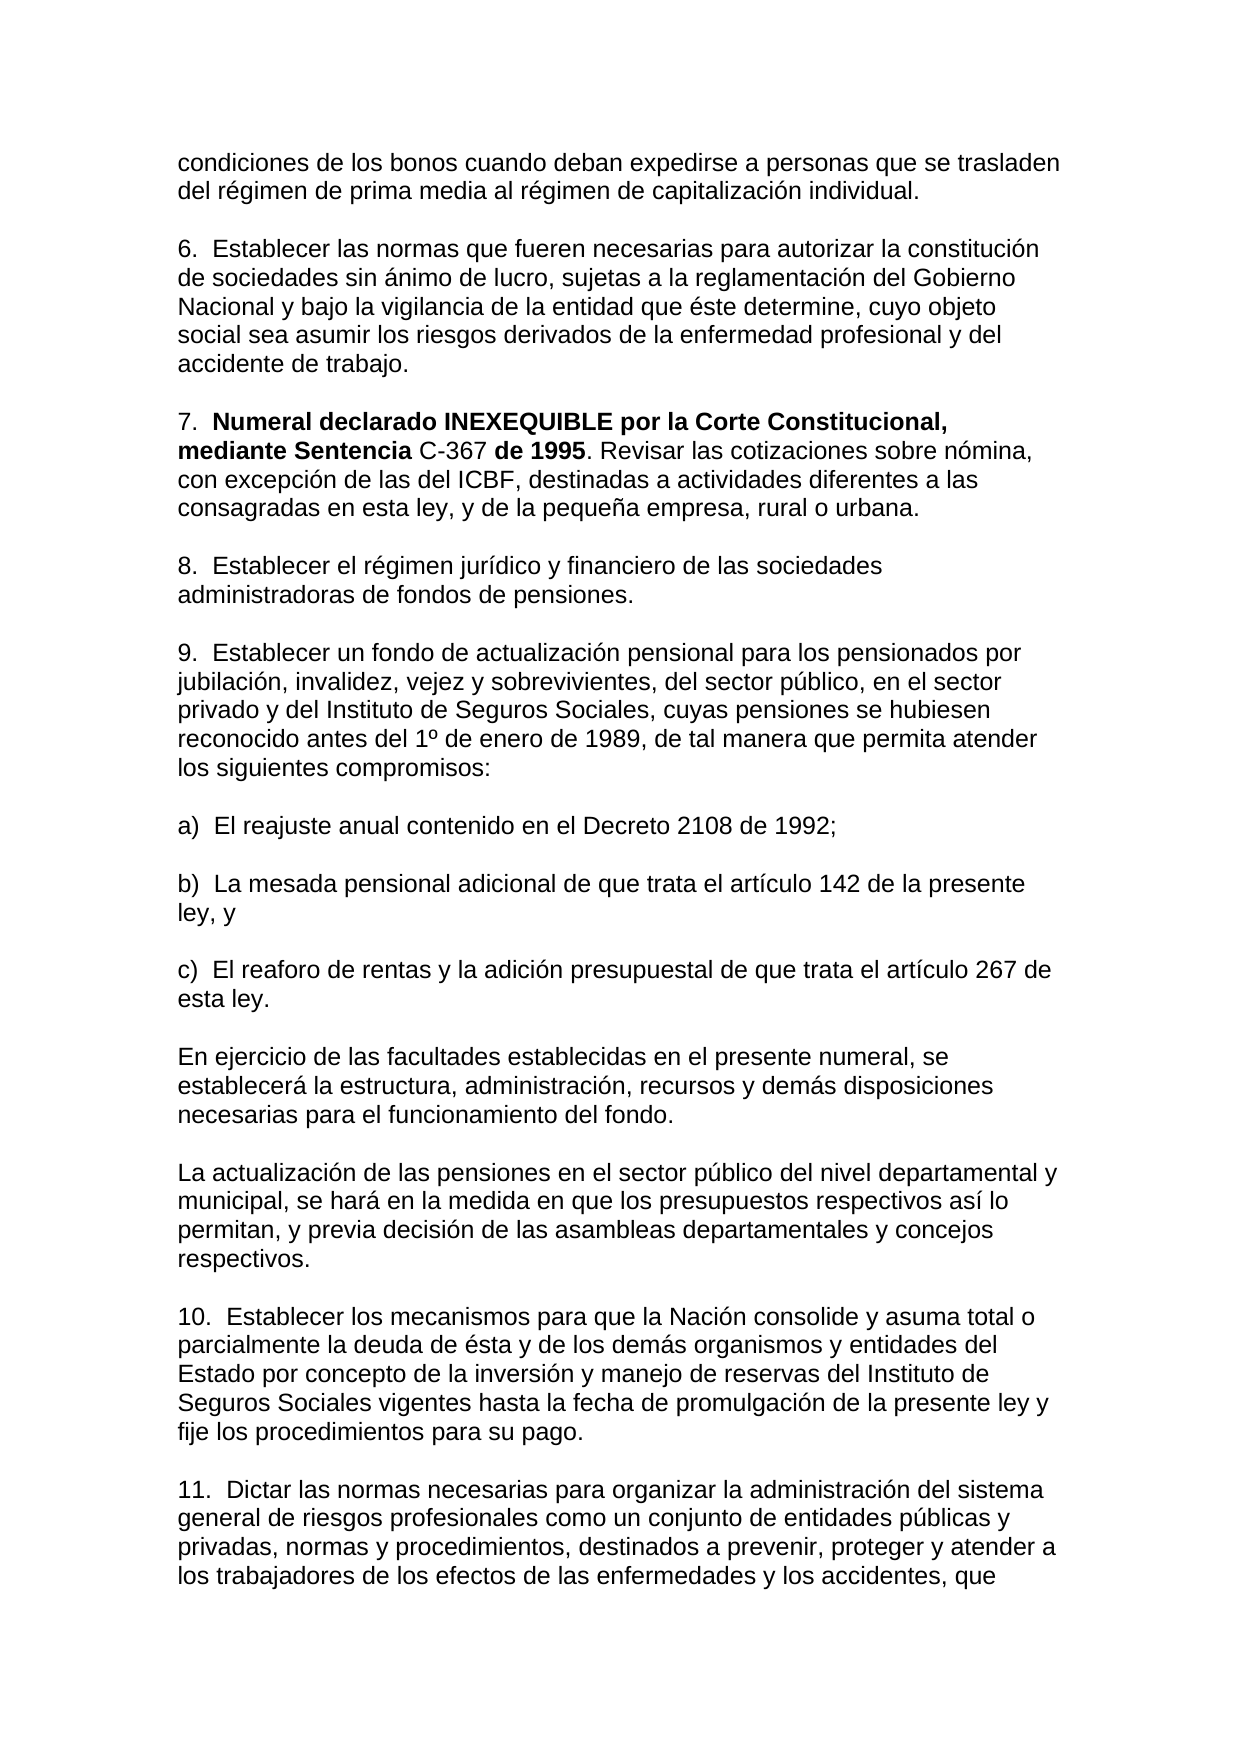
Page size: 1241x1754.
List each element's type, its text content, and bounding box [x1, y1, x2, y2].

text La actualización de las pensiones en el sector público del nivel departamental y municipal, se hará en la medida en que los presupuestos respectivos así lo permitan, y previa decisión de las asambleas departamentales y concejos respectivos. [177, 1158, 1063, 1273]
text 10. Establecer los mecanismos para que la Nación consolide y asuma total o parcialmente la deuda de ésta y de los demás organismos y entidades del Estado por concepto de la inversión y manejo de reservas del Instituto de Seguros Sociales vigentes hasta la fecha de promulgación de la presente ley y fije los procedimientos para su pago. [177, 1302, 1063, 1446]
text a) El reajuste anual contenido en el Decreto 2108 de 1992; [177, 811, 1063, 840]
text 8. Establecer el régimen jurídico y financiero de las sociedades administradoras de fondos de pensiones. [177, 551, 1063, 609]
text 6. Establecer las normas que fueren necesarias para autorizar la constitución de sociedades sin ánimo de lucro, sujetas a la reglamentación del Gobierno Nacional y bajo la vigilancia de la entidad que éste determine, cuyo objeto social sea asumir los riesgos derivados de la enfermedad profesional y del accidente de trabajo. [177, 234, 1063, 378]
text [177, 1475, 1063, 1590]
text b) La mesada pensional adicional de que trata el artículo 142 de la presente ley, y [177, 869, 1063, 926]
text 9. Establecer un fondo de actualización pensional para los pensionados por jubilación, invalidez, vejez y sobrevivientes, del sector público, en el sector privado y del Instituto de Seguros Sociales, cuyas pensiones se hubiesen reconocido antes del 1º de enero de 1989, de tal manera que permita atender los siguientes compromisos: [177, 638, 1063, 782]
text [177, 148, 1063, 205]
text c) El reaforo de rentas y la adición presupuestal de que trata el artículo 267 de esta ley. [177, 956, 1063, 1013]
text 7. Numeral declarado INEXEQUIBLE por la Corte Constitucional, mediante Sentencia C-367 de 1995. Revisar las cotizaciones sobre nómina, con excepción de las del ICBF, destinadas a actividades diferentes a las consagradas en esta ley, y de la pequeña empresa, rural o urbana. [177, 407, 1063, 522]
text En ejercicio de las facultades establecidas en el presente numeral, se establecerá la estructura, administración, recursos y demás disposiciones necesarias para el funcionamiento del fondo. [177, 1042, 1063, 1128]
